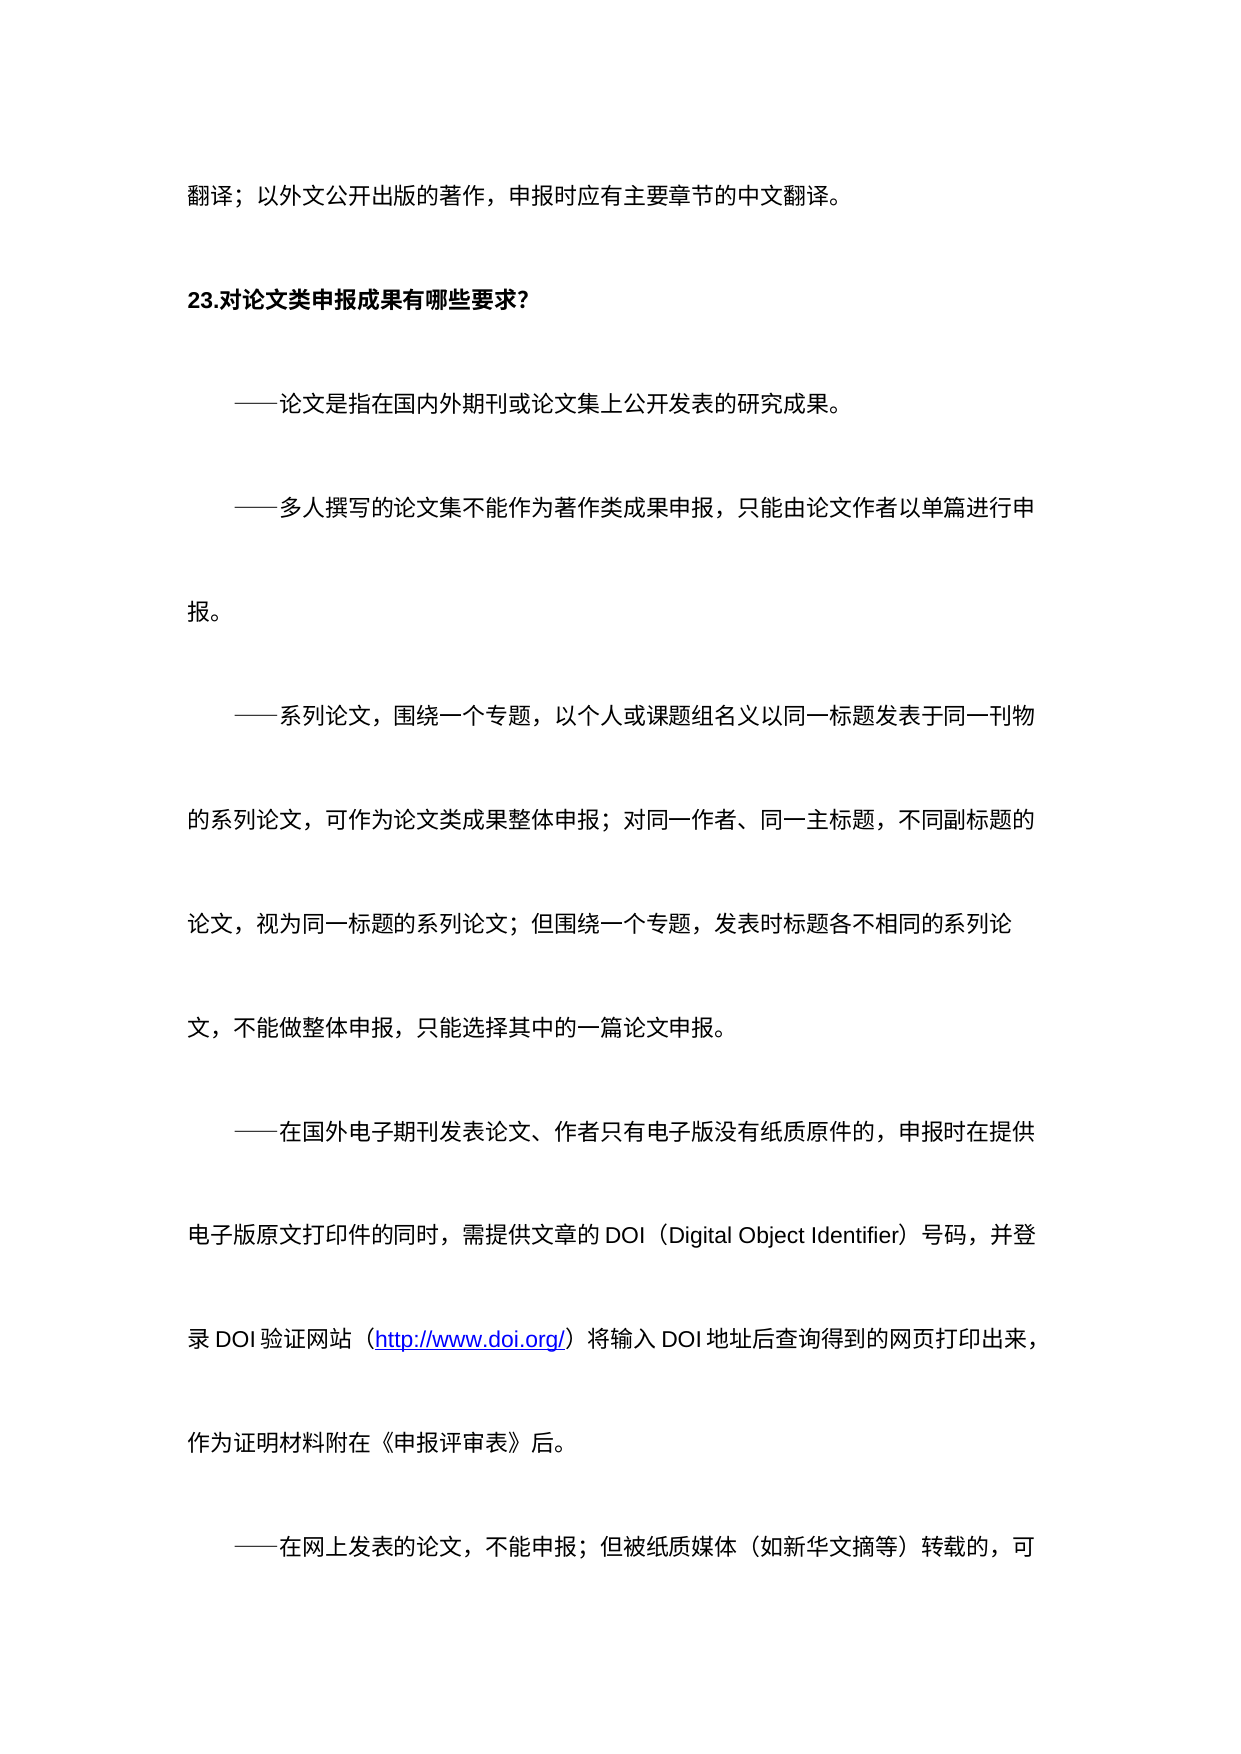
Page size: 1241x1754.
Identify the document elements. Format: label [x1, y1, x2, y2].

table_cell [188, 162, 1053, 1578]
